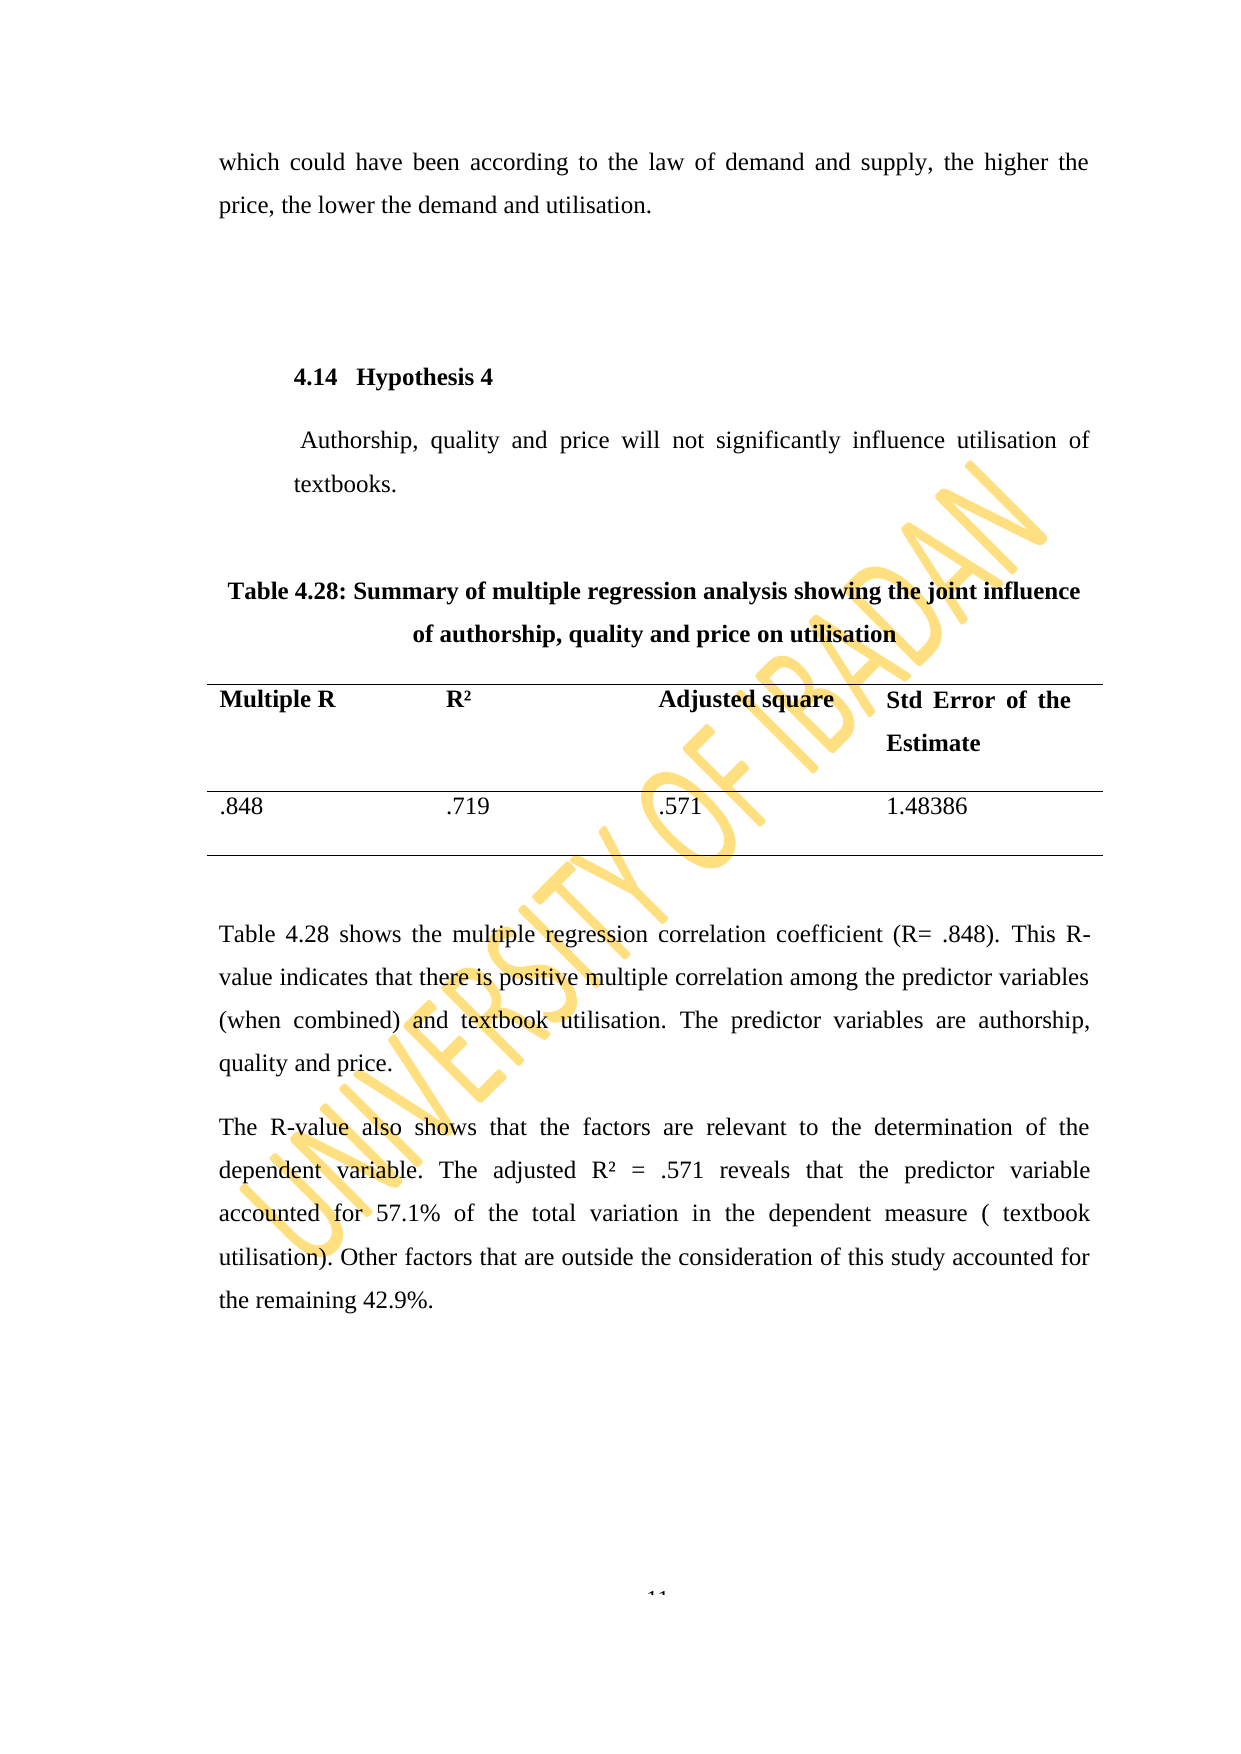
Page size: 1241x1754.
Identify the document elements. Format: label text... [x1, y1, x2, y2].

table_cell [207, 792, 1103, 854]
text Table 4.28 shows the multiple regression correlation coefficient (R= .848). This R- value indicates that there is positive multiple correlation among the predictor variables (when combined) and textbook utilisation. The predictor variables are authorship, quality and price. [218, 919, 1091, 1077]
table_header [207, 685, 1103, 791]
subtitle Table 4.28: Summary of multiple regression analysis showing the joint influence of authorship, quality and price on utilisation [227, 576, 1083, 648]
text which could have been according to the law of demand and supply, the higher the price, the lower the demand and utilisation. [218, 147, 1090, 219]
subtitle Hypothesis 4 [293, 362, 1240, 391]
text Authorship, quality and price will not significantly influence utilisation of textbooks. [293, 426, 1091, 497]
text The R-value also shows that the factors are relevant to the determination of the dependent variable. The adjusted R² = .571 reveals that the predictor variable accounted for 57.1% of the total variation in the dependent measure ( textbook utilisation). Other factors that are outside the consideration of this study accounted for the remaining 42.9%. [218, 1112, 1090, 1313]
